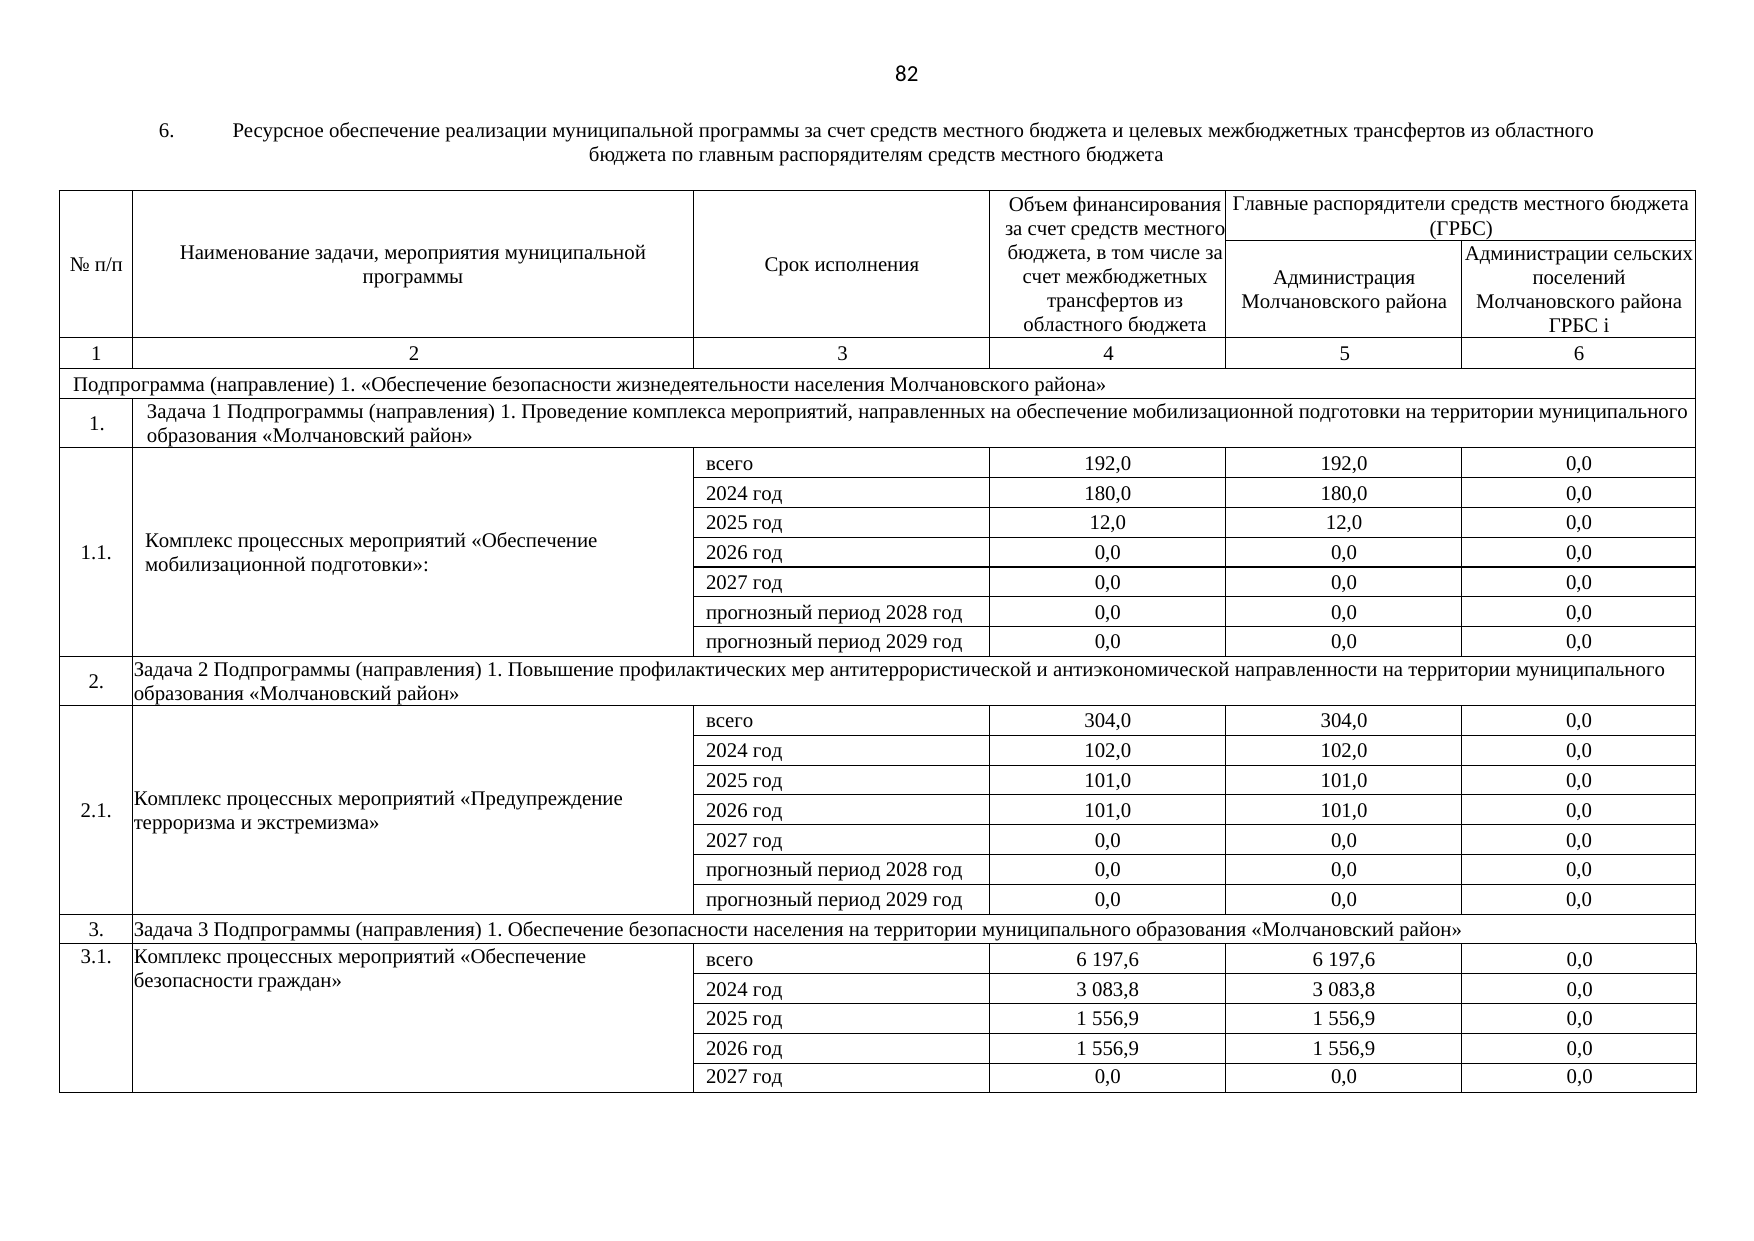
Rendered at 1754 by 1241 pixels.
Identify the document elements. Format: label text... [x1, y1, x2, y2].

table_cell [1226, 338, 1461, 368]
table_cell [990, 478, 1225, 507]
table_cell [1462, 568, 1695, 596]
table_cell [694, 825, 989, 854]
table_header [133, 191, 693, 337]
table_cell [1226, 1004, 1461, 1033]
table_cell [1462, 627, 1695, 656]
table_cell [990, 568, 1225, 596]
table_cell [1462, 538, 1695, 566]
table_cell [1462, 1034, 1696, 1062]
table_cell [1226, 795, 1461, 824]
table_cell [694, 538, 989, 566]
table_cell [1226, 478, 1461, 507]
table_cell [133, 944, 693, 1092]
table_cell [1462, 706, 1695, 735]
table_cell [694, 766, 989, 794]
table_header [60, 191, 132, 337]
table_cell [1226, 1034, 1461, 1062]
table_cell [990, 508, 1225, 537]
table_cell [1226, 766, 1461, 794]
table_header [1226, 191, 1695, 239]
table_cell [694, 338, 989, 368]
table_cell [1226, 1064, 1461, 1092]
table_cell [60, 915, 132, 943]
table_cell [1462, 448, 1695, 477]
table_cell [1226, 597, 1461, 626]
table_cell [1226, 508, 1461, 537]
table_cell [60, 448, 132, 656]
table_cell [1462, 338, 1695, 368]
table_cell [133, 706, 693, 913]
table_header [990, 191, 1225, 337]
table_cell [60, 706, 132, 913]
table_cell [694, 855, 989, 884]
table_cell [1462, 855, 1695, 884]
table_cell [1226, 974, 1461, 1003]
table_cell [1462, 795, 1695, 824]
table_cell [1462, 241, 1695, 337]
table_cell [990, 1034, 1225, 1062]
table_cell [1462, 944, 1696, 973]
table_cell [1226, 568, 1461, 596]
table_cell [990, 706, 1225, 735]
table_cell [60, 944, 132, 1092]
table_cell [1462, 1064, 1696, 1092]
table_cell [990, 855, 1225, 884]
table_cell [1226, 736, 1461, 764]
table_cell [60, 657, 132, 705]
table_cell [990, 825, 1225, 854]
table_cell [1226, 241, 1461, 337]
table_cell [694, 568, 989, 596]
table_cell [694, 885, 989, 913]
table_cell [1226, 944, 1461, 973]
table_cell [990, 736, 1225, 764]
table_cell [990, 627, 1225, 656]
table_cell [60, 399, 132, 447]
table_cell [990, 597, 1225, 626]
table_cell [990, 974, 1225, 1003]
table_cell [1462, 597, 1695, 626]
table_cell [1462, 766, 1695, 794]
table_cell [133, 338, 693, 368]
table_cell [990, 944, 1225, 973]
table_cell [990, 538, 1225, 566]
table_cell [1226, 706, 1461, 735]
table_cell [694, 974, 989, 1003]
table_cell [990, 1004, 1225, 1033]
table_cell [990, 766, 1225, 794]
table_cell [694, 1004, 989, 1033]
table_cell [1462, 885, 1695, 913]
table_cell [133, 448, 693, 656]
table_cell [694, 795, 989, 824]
subtitle Ресурсное обеспечение реализации муниципальной программы за счет средств местного бюджета и целевых межбюджетных трансфертов из областного бюджета по главным распорядителям средств местного бюджета [118, 118, 1634, 166]
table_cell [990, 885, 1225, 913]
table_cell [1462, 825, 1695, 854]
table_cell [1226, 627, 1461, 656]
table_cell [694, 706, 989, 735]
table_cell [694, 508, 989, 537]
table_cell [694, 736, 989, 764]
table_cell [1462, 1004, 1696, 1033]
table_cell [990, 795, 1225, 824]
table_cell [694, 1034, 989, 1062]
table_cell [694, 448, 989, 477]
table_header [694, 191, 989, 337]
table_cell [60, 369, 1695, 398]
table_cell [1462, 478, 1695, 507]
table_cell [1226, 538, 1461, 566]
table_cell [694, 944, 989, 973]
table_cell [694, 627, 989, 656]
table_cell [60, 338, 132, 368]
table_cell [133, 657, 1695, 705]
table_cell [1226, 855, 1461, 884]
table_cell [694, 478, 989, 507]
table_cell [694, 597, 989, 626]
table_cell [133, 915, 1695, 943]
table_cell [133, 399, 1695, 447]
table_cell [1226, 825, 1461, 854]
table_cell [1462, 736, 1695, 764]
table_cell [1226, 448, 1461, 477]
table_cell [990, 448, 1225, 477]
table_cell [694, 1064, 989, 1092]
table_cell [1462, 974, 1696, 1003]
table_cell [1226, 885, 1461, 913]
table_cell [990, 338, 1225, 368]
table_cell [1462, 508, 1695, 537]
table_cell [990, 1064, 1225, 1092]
